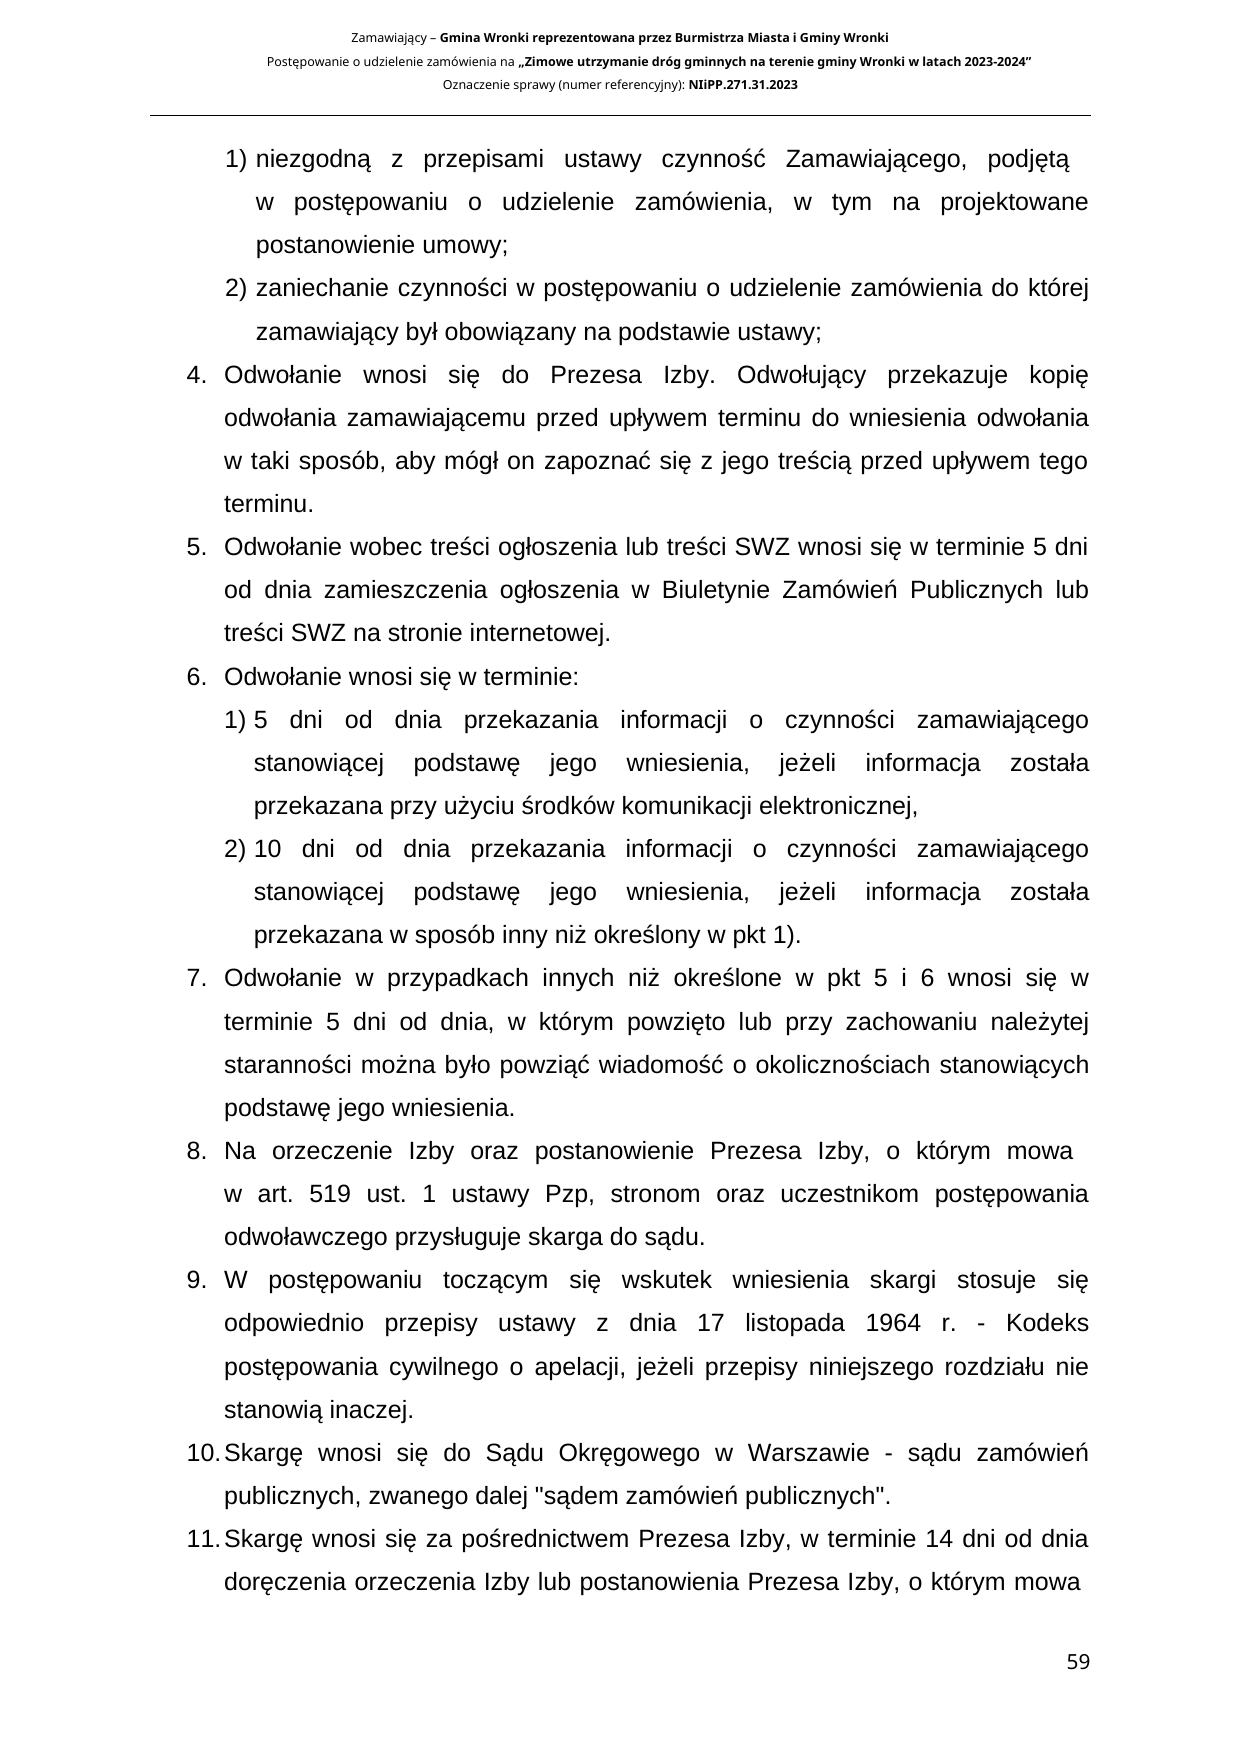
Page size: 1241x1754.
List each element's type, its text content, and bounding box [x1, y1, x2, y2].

list Odwołanie w przypadkach innych niż określone w pkt 5 i 6 wnosi się w terminie 5 dni od dnia, w którym powzięto lub przy zachowaniu należytej staranności można było powziąć wiadomość o okolicznościach stanowiących podstawę jego wniesienia. [186, 963, 1090, 1122]
text 1) 5 dni od dnia przekazania informacji o czynności zamawiającego stanowiącej podstawę jego wniesienia, jeżeli informacja została przekazana przy użyciu środków komunikacji elektronicznej, [224, 705, 1090, 820]
list Odwołanie wnosi się w terminie: [186, 662, 1090, 690]
text 1) niezgodną z przepisami ustawy czynność Zamawiającego, podjętą w postępowaniu o udzielenie zamówienia, w tym na projektowane postanowienie umowy; [225, 144, 1090, 259]
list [186, 1524, 1090, 1596]
text 2) zaniechanie czynności w postępowaniu o udzielenie zamówienia do której zamawiający był obowiązany na podstawie ustawy; [225, 273, 1090, 345]
list W postępowaniu toczącym się wskutek wniesienia skargi stosuje się odpowiednio przepisy ustawy z dnia 17 listopada 1964 r. - Kodeks postępowania cywilnego o apelacji, jeżeli przepisy niniejszego rozdziału nie stanowią inaczej. [186, 1265, 1090, 1423]
text 2) 10 dni od dnia przekazania informacji o czynności zamawiającego stanowiącej podstawę jego wniesienia, jeżeli informacja została przekazana w sposób inny niż określony w pkt 1). [224, 834, 1090, 949]
list Skargę wnosi się do Sądu Okręgowego w Warszawie - sądu zamówień publicznych, zwanego dalej "sądem zamówień publicznych". [186, 1438, 1090, 1510]
list Odwołanie wnosi się do Prezesa Izby. Odwołujący przekazuje kopię odwołania zamawiającemu przed upływem terminu do wniesienia odwołania w taki sposób, aby mógł on zapoznać się z jego treścią przed upływem tego terminu. [186, 360, 1090, 518]
list Odwołanie wobec treści ogłoszenia lub treści SWZ wnosi się w terminie 5 dni od dnia zamieszczenia ogłoszenia w Biuletynie Zamówień Publicznych lub treści SWZ na stronie internetowej. [186, 532, 1090, 647]
list Na orzeczenie Izby oraz postanowienie Prezesa Izby, o którym mowa w art. 519 ust. 1 ustawy Pzp, stronom oraz uczestnikom postępowania odwoławczego przysługuje skarga do sądu. [186, 1136, 1090, 1251]
